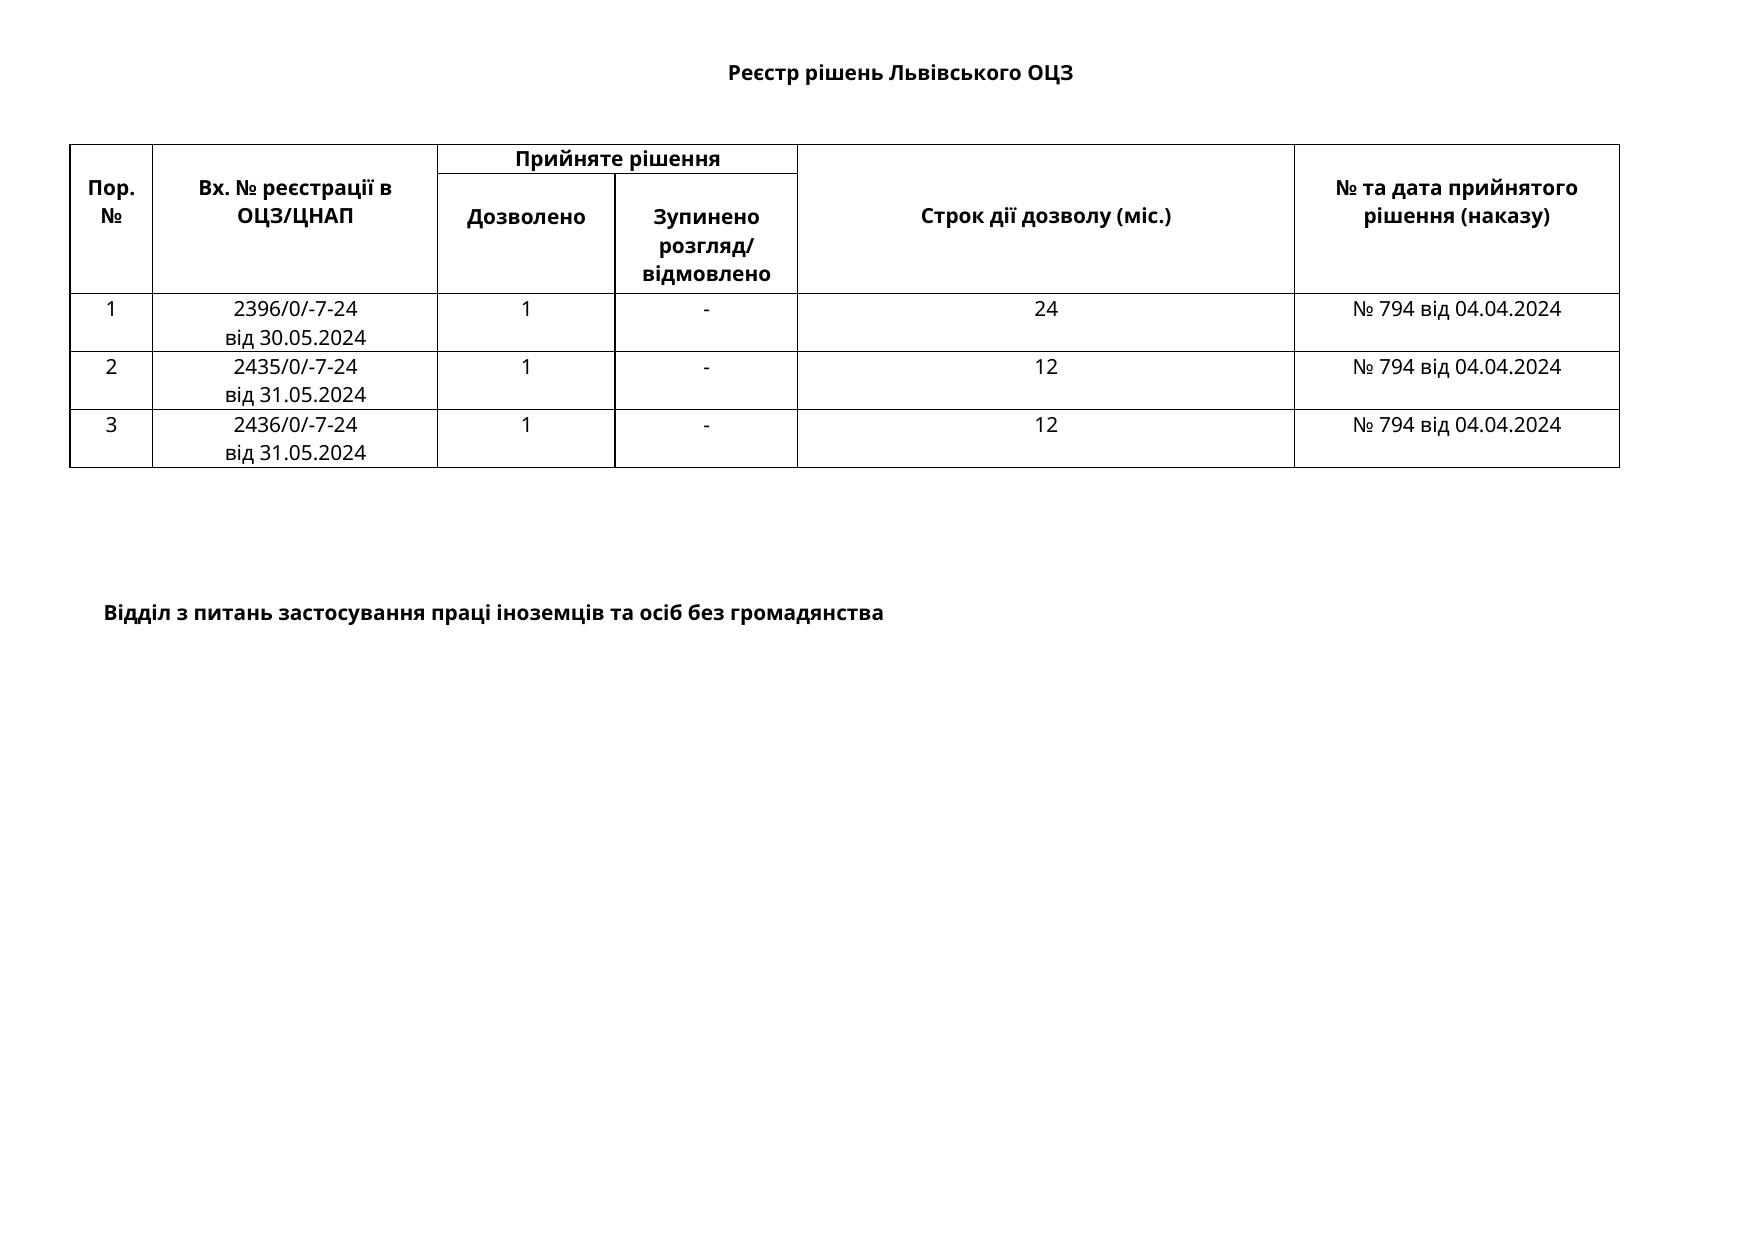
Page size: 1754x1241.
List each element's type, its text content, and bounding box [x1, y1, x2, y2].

table_cell 1 [438, 410, 614, 467]
table_cell 2396/0/-7-24 від 30.05.2024 [153, 294, 437, 351]
table_header Строк дії дозволу (міс.) [798, 145, 1294, 293]
table_cell 2435/0/-7-24 від 31.05.2024 [153, 352, 437, 409]
table_cell 2 [71, 352, 152, 409]
table_cell 3 [71, 410, 152, 467]
table_cell 1 [438, 352, 614, 409]
table_cell 24 [798, 294, 1294, 351]
table_cell 12 [798, 352, 1294, 409]
table_header Пор. № [71, 145, 152, 293]
table_cell № 794 від 04.04.2024 [1295, 294, 1619, 351]
table_cell 1 [438, 294, 614, 351]
table_header Вх. № реєстрації в ОЦЗ/ЦНАП [153, 145, 437, 293]
table_cell - [616, 352, 797, 409]
table_cell 2436/0/-7-24 від 31.05.2024 [153, 410, 437, 467]
table_cell Дозволено [438, 174, 614, 293]
table_cell 1 [71, 294, 152, 351]
text Відділ з питань застосування праці іноземців та осіб без громадянства [29, 598, 1698, 627]
table_cell № 794 від 04.04.2024 [1295, 352, 1619, 409]
text Реєстр рішень Львівського ОЦЗ [29, 58, 1698, 86]
table_header № та дата прийнятого рішення (наказу) [1295, 145, 1619, 293]
table_cell - [616, 294, 797, 351]
table_cell 12 [798, 410, 1294, 467]
table_cell № 794 від 04.04.2024 [1295, 410, 1619, 467]
table_cell Зупинено розгляд/ відмовлено [616, 174, 797, 293]
table_header Прийняте рішення [438, 145, 797, 173]
table_cell - [616, 410, 797, 467]
